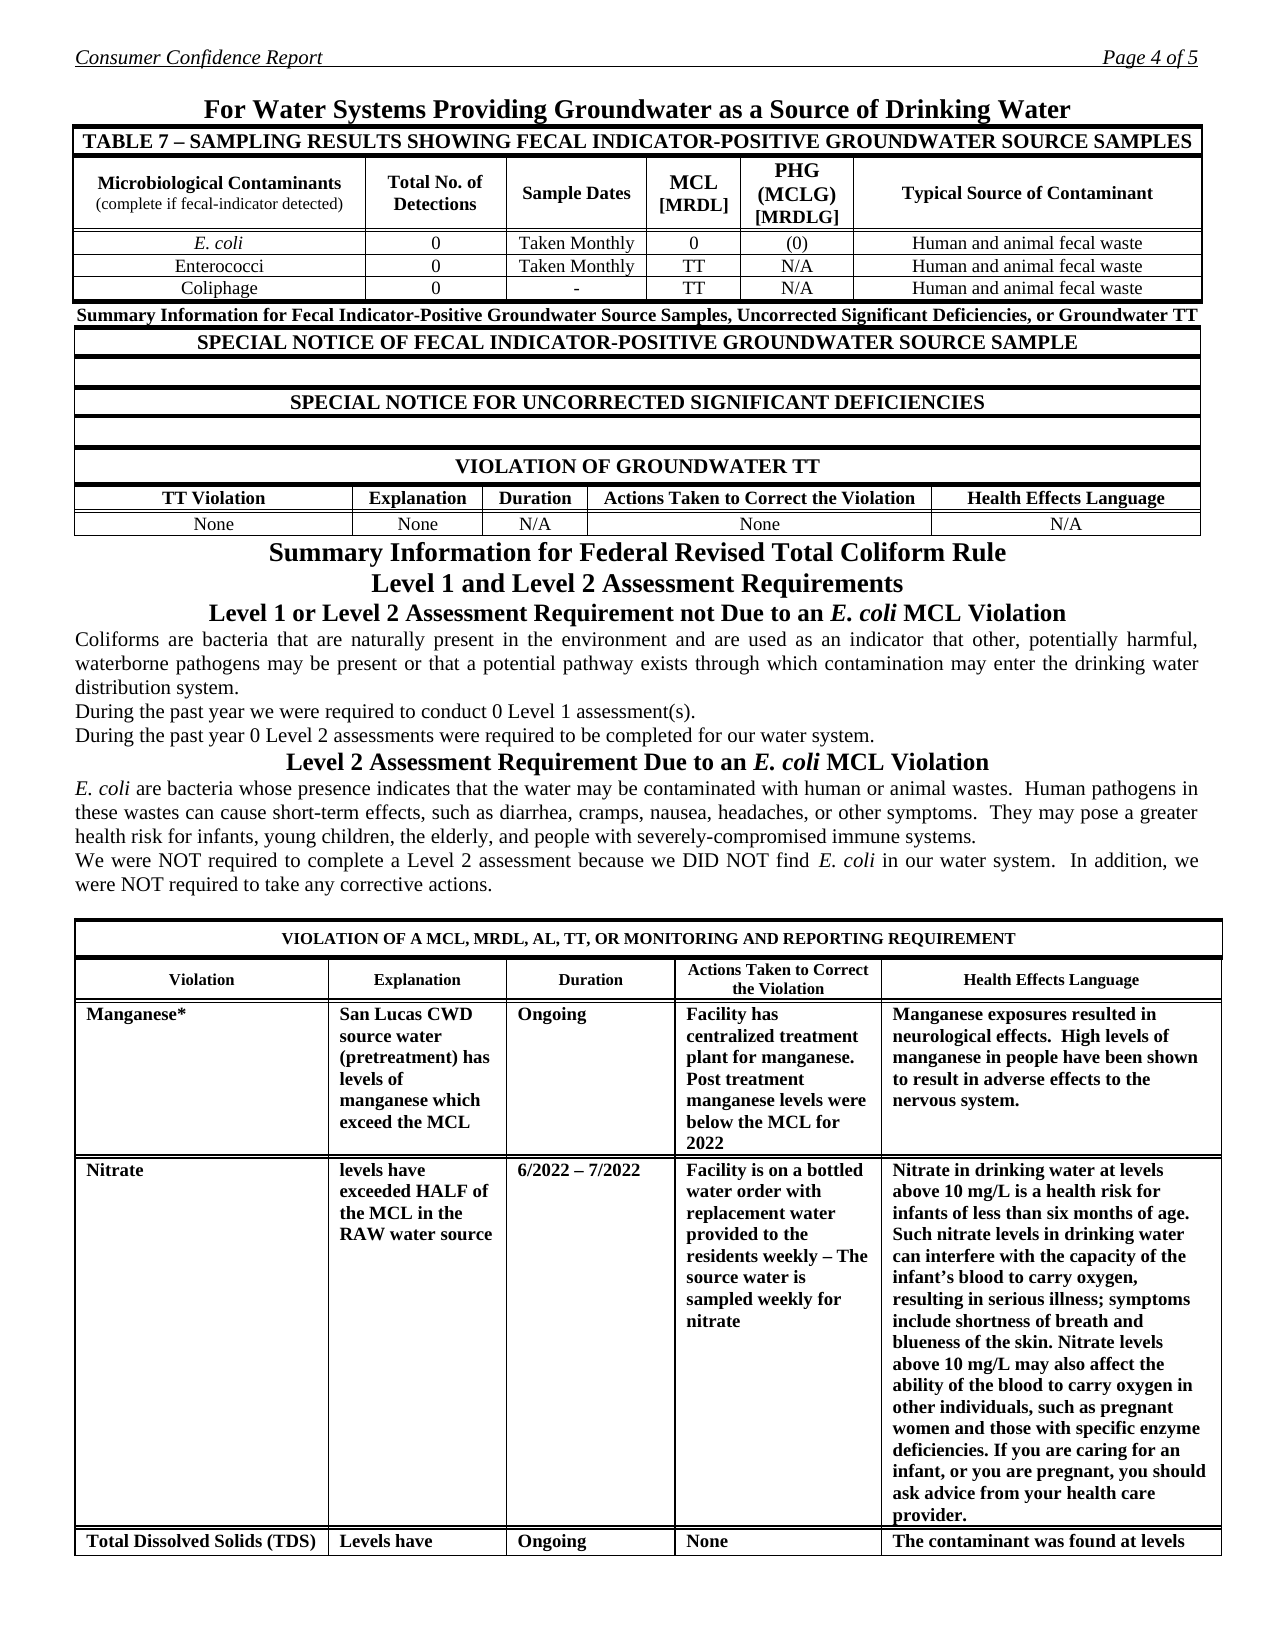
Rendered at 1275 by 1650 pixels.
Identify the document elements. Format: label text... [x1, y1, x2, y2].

table_cell Actions Taken to Correct the Violation [588, 487, 931, 508]
table_cell Taken Monthly [507, 232, 646, 254]
table_cell Human and animal fecal waste [854, 255, 1201, 276]
text For Water Systems Providing Groundwater as a Source of Drinking Water [75, 93, 1200, 124]
table_cell Duration [507, 960, 674, 998]
table_cell Taken Monthly [507, 255, 646, 276]
table_cell None [353, 513, 482, 535]
table_cell Health Effects Language [932, 487, 1200, 508]
table_cell Coliphage [74, 277, 365, 299]
text During the past year we were required to conduct 0 Level 1 assessment(s). [75, 699, 1200, 723]
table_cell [76, 1530, 328, 1555]
table_cell Typical Source of Contaminant [854, 158, 1201, 227]
table_cell 0 [366, 232, 506, 254]
table_cell Manganese exposures resulted in neurological effects. High levels of manganese in people have been shown to result in adverse effects to the nervous system. [882, 1003, 1221, 1154]
table_cell Ongoing [507, 1530, 674, 1555]
table_cell San Lucas CWD source water (pretreatment) has levels of manganese which exceed the MCL [329, 1003, 506, 1154]
table_cell 0 [366, 255, 506, 276]
text Summary Information for Fecal Indicator-Positive Groundwater Source Samples, Uncorrected Significant Deficiencies, or Groundwater TT [75, 304, 1200, 325]
table_cell Enterococci [74, 255, 365, 276]
table_cell TT [647, 277, 740, 299]
table_cell Human and animal fecal waste [854, 277, 1201, 299]
table_cell 6/2022 – 7/2022 [507, 1159, 674, 1525]
text Level 1 and Level 2 Assessment Requirements [75, 567, 1200, 598]
table_cell N/A [483, 513, 587, 535]
table_cell levels have exceeded HALF of the MCL in the RAW water source [329, 1159, 506, 1525]
table_cell E. coli [74, 232, 365, 254]
table_cell MCL [MRDL] [647, 158, 740, 227]
table_cell Actions Taken to Correct the Violation [676, 960, 881, 998]
text E. coli are bacteria whose presence indicates that the water may be contaminated with human or animal wastes. Human pathogens in these wastes can cause short-term effects, such as diarrhea, cramps, nausea, headaches, or other symptoms. They may pose a greater health risk for infants, young children, the elderly, and people with severely-compromised immune systems. [75, 776, 1200, 848]
table_cell 0 [366, 277, 506, 299]
table_cell TT [647, 255, 740, 276]
table_cell Ongoing [507, 1003, 674, 1154]
text Summary Information for Federal Revised Total Coliform Rule [75, 536, 1200, 567]
table_cell PHG (MCLG) [MRDLG] [741, 158, 853, 227]
table_cell [75, 418, 1200, 445]
table_cell [75, 359, 1200, 385]
text Level 1 or Level 2 Assessment Requirement not Due to an E. coli MCL Violation [75, 598, 1200, 627]
table_cell None [75, 513, 352, 535]
table_cell (0) [741, 232, 853, 254]
table_cell Explanation [329, 960, 506, 998]
table_cell Nitrate in drinking water at levels above 10 mg/L is a health risk for infants of less than six months of age. Such nitrate levels in drinking water can interfere with the capacity of the infant’s blood to carry oxygen, resulting in serious illness; symptoms include shortness of breath and blueness of the skin. Nitrate levels above 10 mg/L may also affect the ability of the blood to carry oxygen in other individuals, such as pregnant women and those with specific enzyme deficiencies. If you are caring for an infant, or you are pregnant, you should ask advice from your health care provider. [882, 1159, 1221, 1525]
table_cell Violation [76, 960, 328, 998]
text We were NOT required to complete a Level 2 assessment because we DID NOT find E. coli in our water system. In addition, we were NOT required to take any corrective actions. [75, 848, 1200, 896]
table_cell VIOLATION OF GROUNDWATER TT [75, 450, 1200, 482]
table_cell Facility is on a bottled water order with replacement water provided to the residents weekly – The source water is sampled weekly for nitrate [676, 1159, 881, 1525]
table_cell Nitrate [76, 1159, 328, 1525]
table_cell Manganese* [76, 1003, 328, 1154]
table_cell TT Violation [75, 487, 352, 508]
table_cell Total No. of Detections [366, 158, 506, 227]
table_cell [329, 1530, 506, 1555]
table_header SPECIAL NOTICE OF FECAL INDICATOR-POSITIVE GROUNDWATER SOURCE SAMPLE [75, 330, 1200, 354]
table_cell Sample Dates [507, 158, 646, 227]
table_cell Explanation [353, 487, 482, 508]
table_cell Health Effects Language [882, 960, 1221, 998]
table_cell Facility has centralized treatment plant for manganese. Post treatment manganese levels were below the MCL for 2022 [676, 1003, 881, 1154]
table_cell Human and animal fecal waste [854, 232, 1201, 254]
table_cell None [588, 513, 931, 535]
table_cell N/A [741, 255, 853, 276]
table_header VIOLATION OF A MCL, MRDL, AL, TT, OR MONITORING AND REPORTING REQUIREMENT [76, 922, 1222, 955]
table_cell None [676, 1530, 881, 1555]
table_cell SPECIAL NOTICE FOR UNCORRECTED SIGNIFICANT DEFICIENCIES [75, 390, 1200, 414]
table_cell - [507, 277, 646, 299]
table_cell Duration [483, 487, 587, 508]
text Level 2 Assessment Requirement Due to an E. coli MCL Violation [75, 747, 1200, 776]
text During the past year 0 Level 2 assessments were required to be completed for our water system. [75, 723, 1200, 747]
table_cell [882, 1530, 1221, 1555]
table_header TAble 7 – SAMPLING RESULTS SHOWING feCal indicator-positive groundwater source samples [74, 129, 1201, 153]
text Coliforms are bacteria that are naturally present in the environment and are used as an indicator that other, potentially harmful, waterborne pathogens may be present or that a potential pathway exists through which contamination may enter the drinking water distribution system. [75, 627, 1200, 699]
table_cell N/A [932, 513, 1200, 535]
table_cell N/A [741, 277, 853, 299]
table_cell Microbiological Contaminants (complete if fecal-indicator detected) [74, 158, 365, 227]
table_cell 0 [647, 232, 740, 254]
